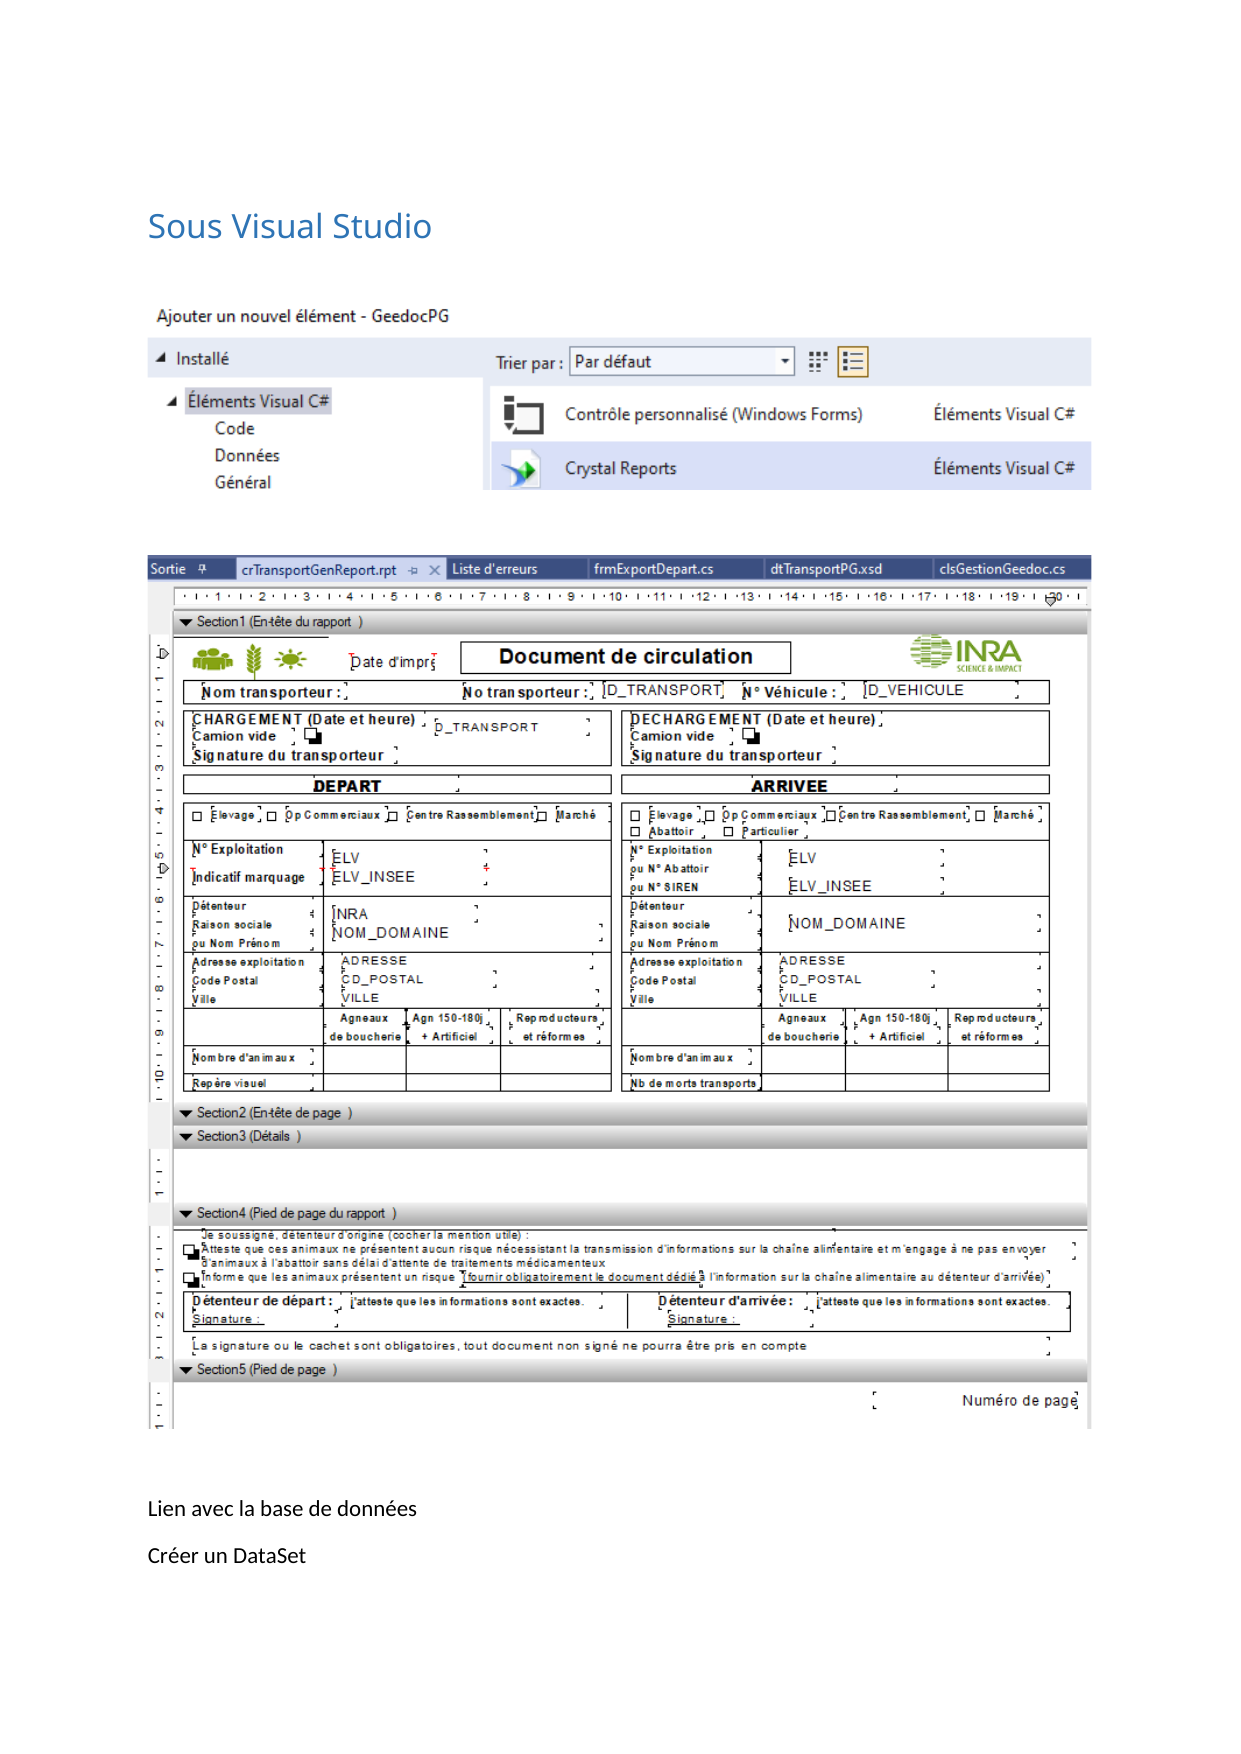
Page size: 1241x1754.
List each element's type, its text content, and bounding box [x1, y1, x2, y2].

text Créer un DataSet [148, 1541, 1093, 1569]
picture [147, 298, 1092, 490]
picture [147, 555, 1092, 1429]
text Lien avec la base de données [148, 1494, 1093, 1522]
subtitle Sous Visual Studio [148, 203, 1093, 248]
